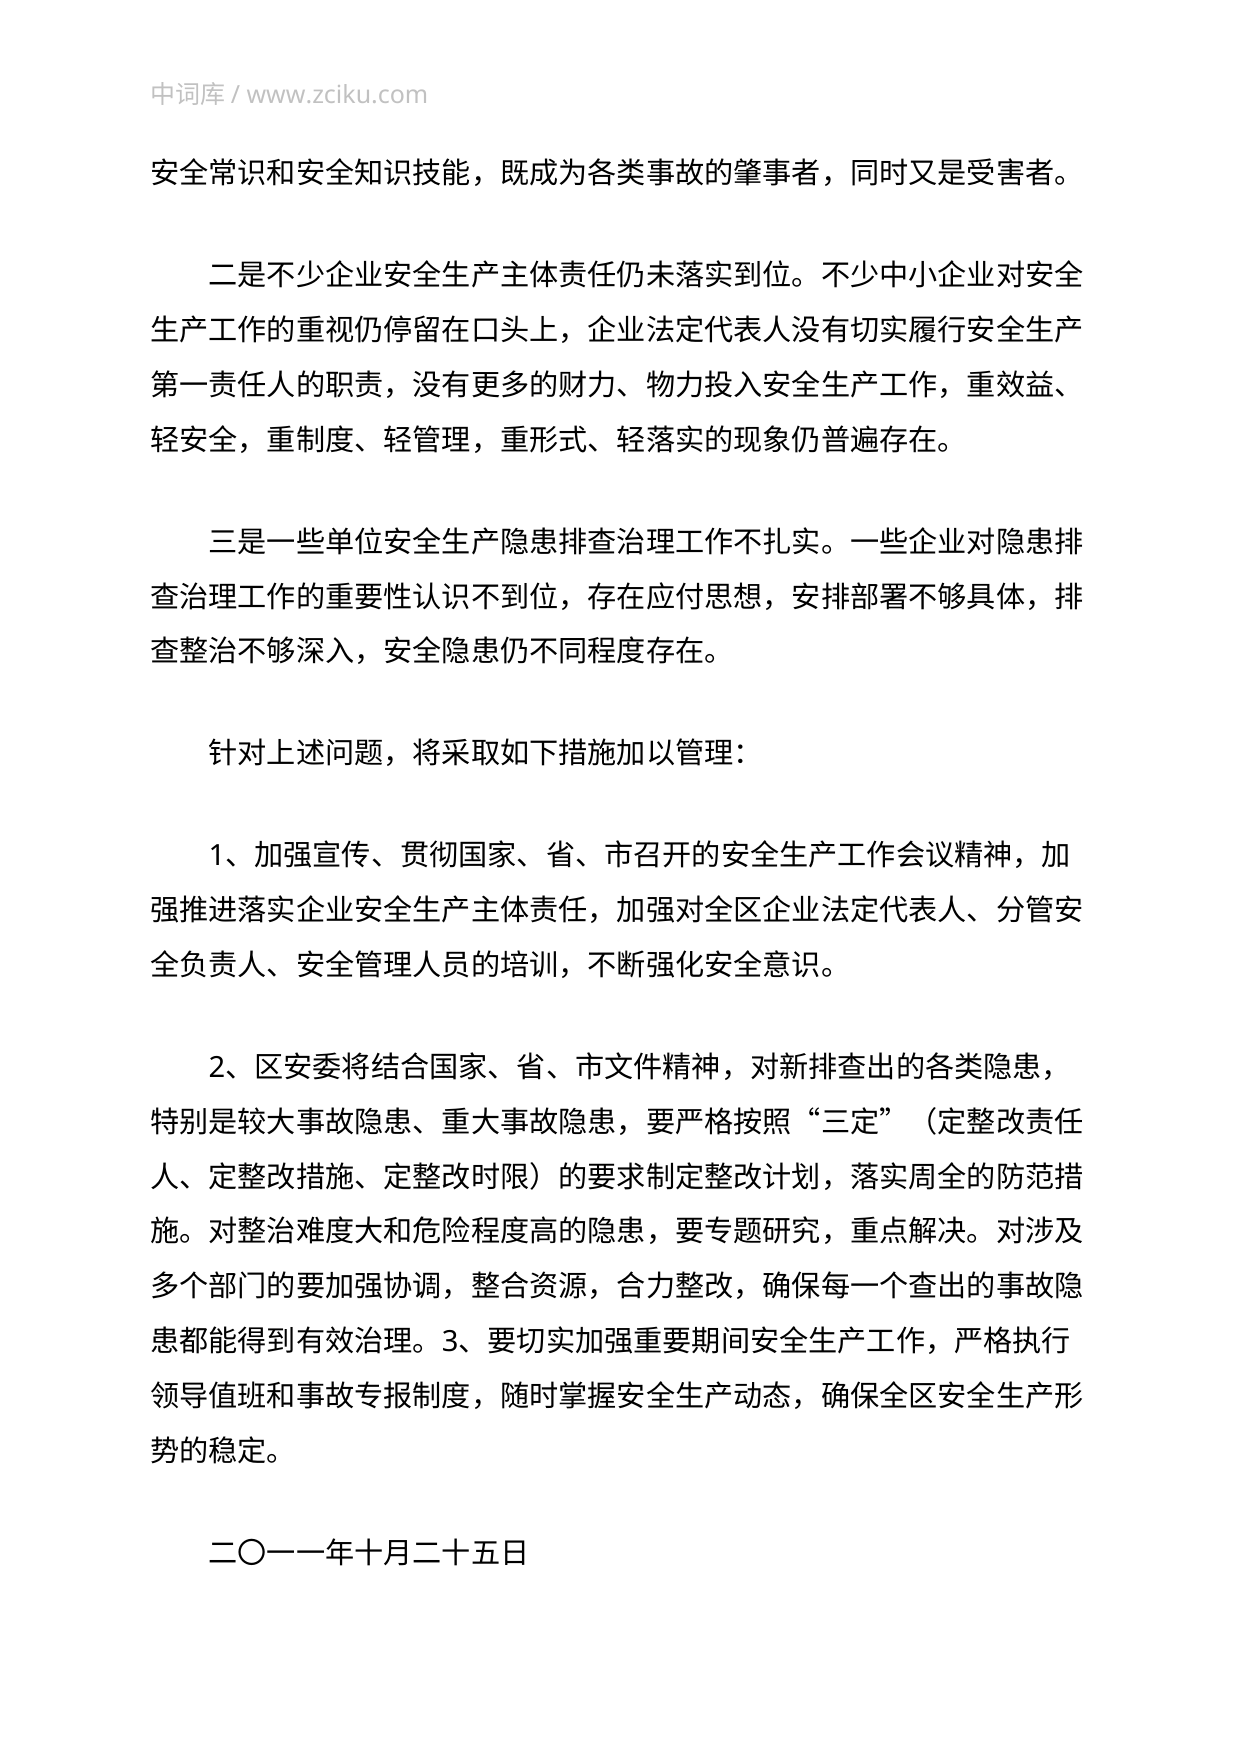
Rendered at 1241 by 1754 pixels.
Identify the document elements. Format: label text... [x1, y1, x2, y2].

text 二〇一一年十月二十五日 [150, 1529, 1090, 1572]
text 三是一些单位安全生产隐患排查治理工作不扎实。一些企业对隐患排查治理工作的重要性认识不到位，存在应付思想，安排部署不够具体，排查整治不够深入，安全隐患仍不同程度存在。 [150, 518, 1090, 670]
text 针对上述问题，将采取如下措施加以管理： [150, 730, 1090, 772]
text 1、加强宣传、贯彻国家、省、市召开的安全生产工作会议精神，加强推进落实企业安全生产主体责任，加强对全区企业法定代表人、分管安全负责人、安全管理人员的培训，不断强化安全意识。 [150, 832, 1090, 984]
text 二是不少企业安全生产主体责任仍未落实到位。不少中小企业对安全生产工作的重视仍停留在口头上，企业法定代表人没有切实履行安全生产第一责任人的职责，没有更多的财力、物力投入安全生产工作，重效益、轻安全，重制度、轻管理，重形式、轻落实的现象仍普遍存在。 [150, 252, 1090, 459]
text 2、区安委将结合国家、省、市文件精神，对新排查出的各类隐患，特别是较大事故隐患、重大事故隐患，要严格按照“三定”（定整改责任人、定整改措施、定整改时限）的要求制定整改计划，落实周全的防范措施。对整治难度大和危险程度高的隐患，要专题研究，重点解决。对涉及多个部门的要加强协调，整合资源，合力整改，确保每一个查出的事故隐患都能得到有效治理。3、要切实加强重要期间安全生产工作，严格执行领导值班和事故专报制度，随时掌握安全生产动态，确保全区安全生产形势的稳定。 [150, 1043, 1090, 1470]
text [150, 150, 1090, 192]
